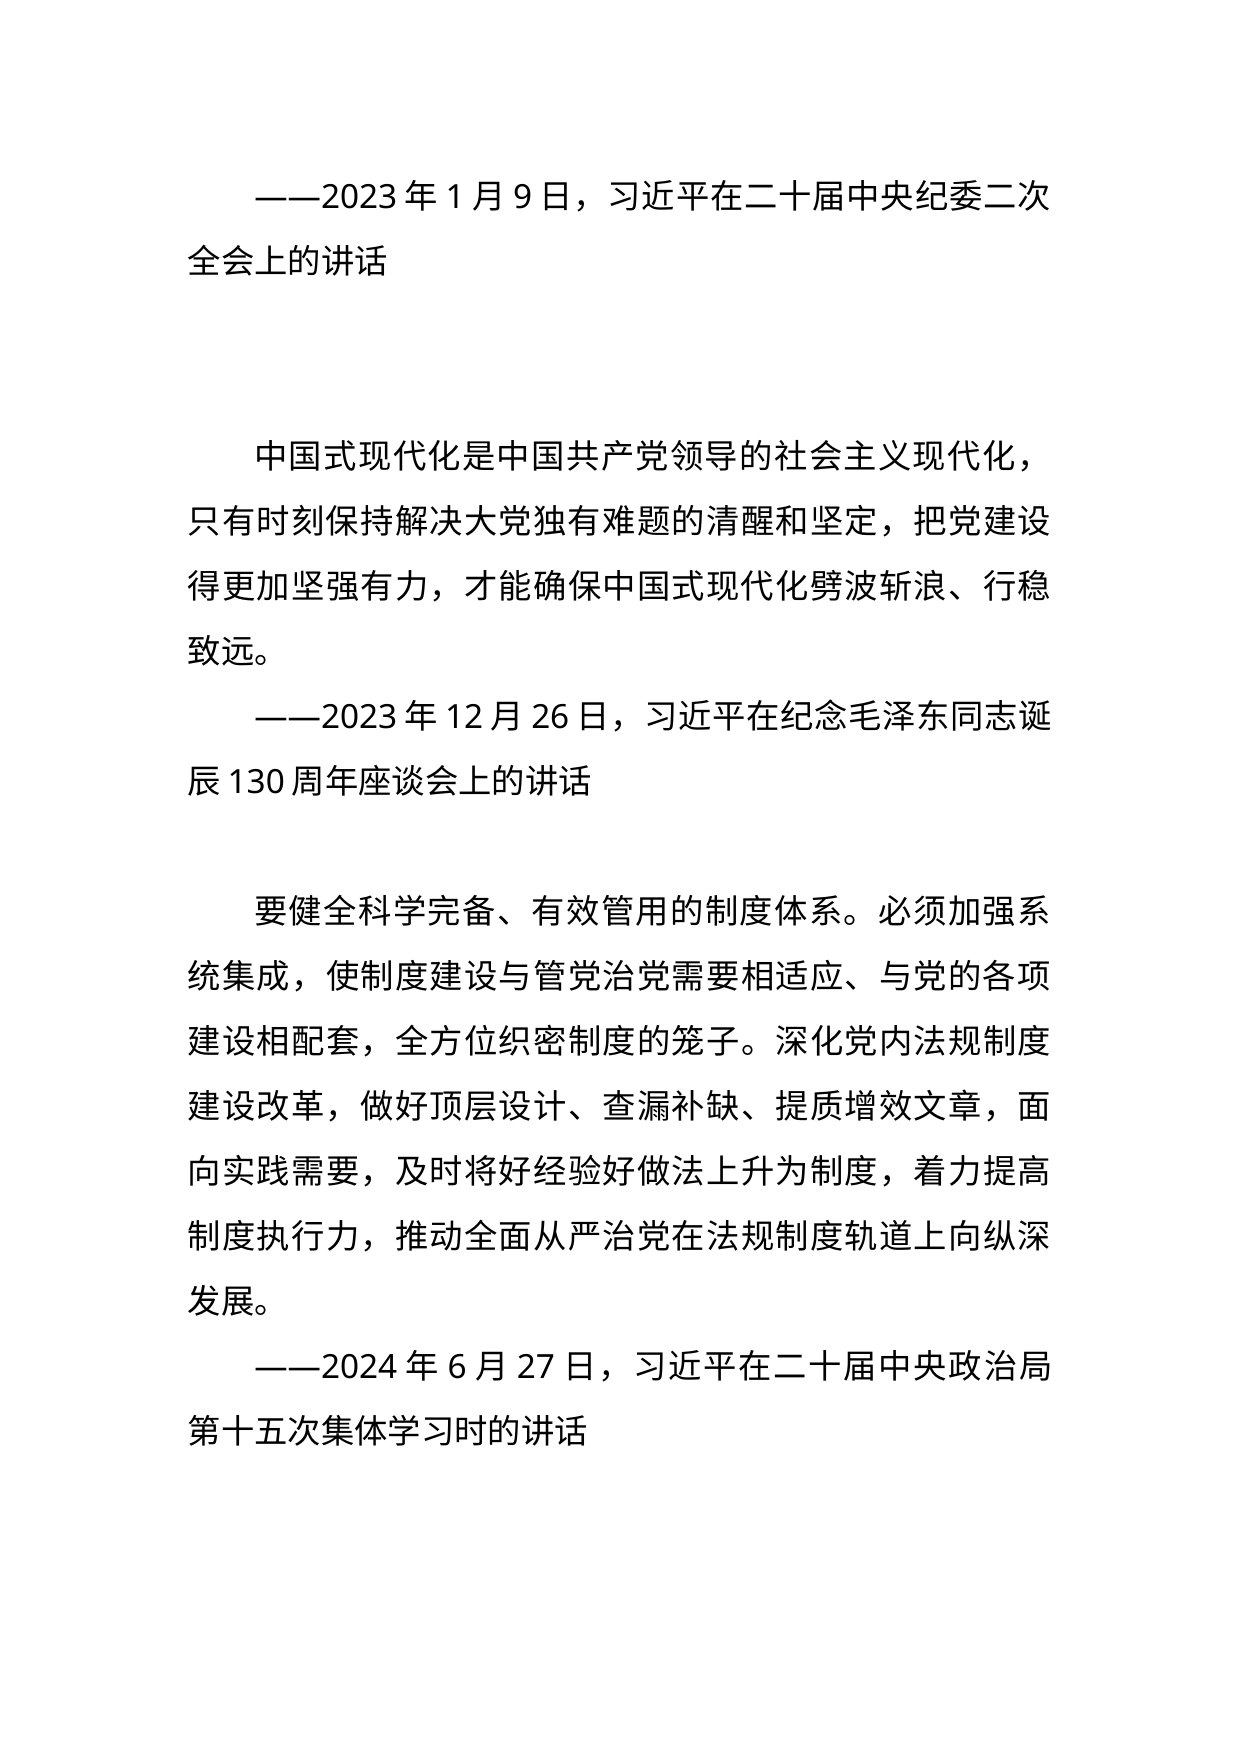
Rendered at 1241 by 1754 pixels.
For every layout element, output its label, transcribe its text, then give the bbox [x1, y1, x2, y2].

text ——2023年1月9日，习近平在二十届中央纪委二次全会上的讲话 [187, 162, 1053, 292]
text ——2024年6月27日，习近平在二十届中央政治局第十五次集体学习时的讲话 [187, 1332, 1053, 1462]
text 要健全科学完备、有效管用的制度体系。必须加强系统集成，使制度建设与管党治党需要相适应、与党的各项建设相配套，全方位织密制度的笼子。深化党内法规制度建设改革，做好顶层设计、查漏补缺、提质增效文章，面向实践需要，及时将好经验好做法上升为制度，着力提高制度执行力，推动全面从严治党在法规制度轨道上向纵深发展。 [187, 877, 1053, 1332]
text 中国式现代化是中国共产党领导的社会主义现代化，只有时刻保持解决大党独有难题的清醒和坚定，把党建设得更加坚强有力，才能确保中国式现代化劈波斩浪、行稳致远。 [187, 422, 1053, 682]
text ——2023年12月26日，习近平在纪念毛泽东同志诞辰130周年座谈会上的讲话 [187, 682, 1053, 812]
